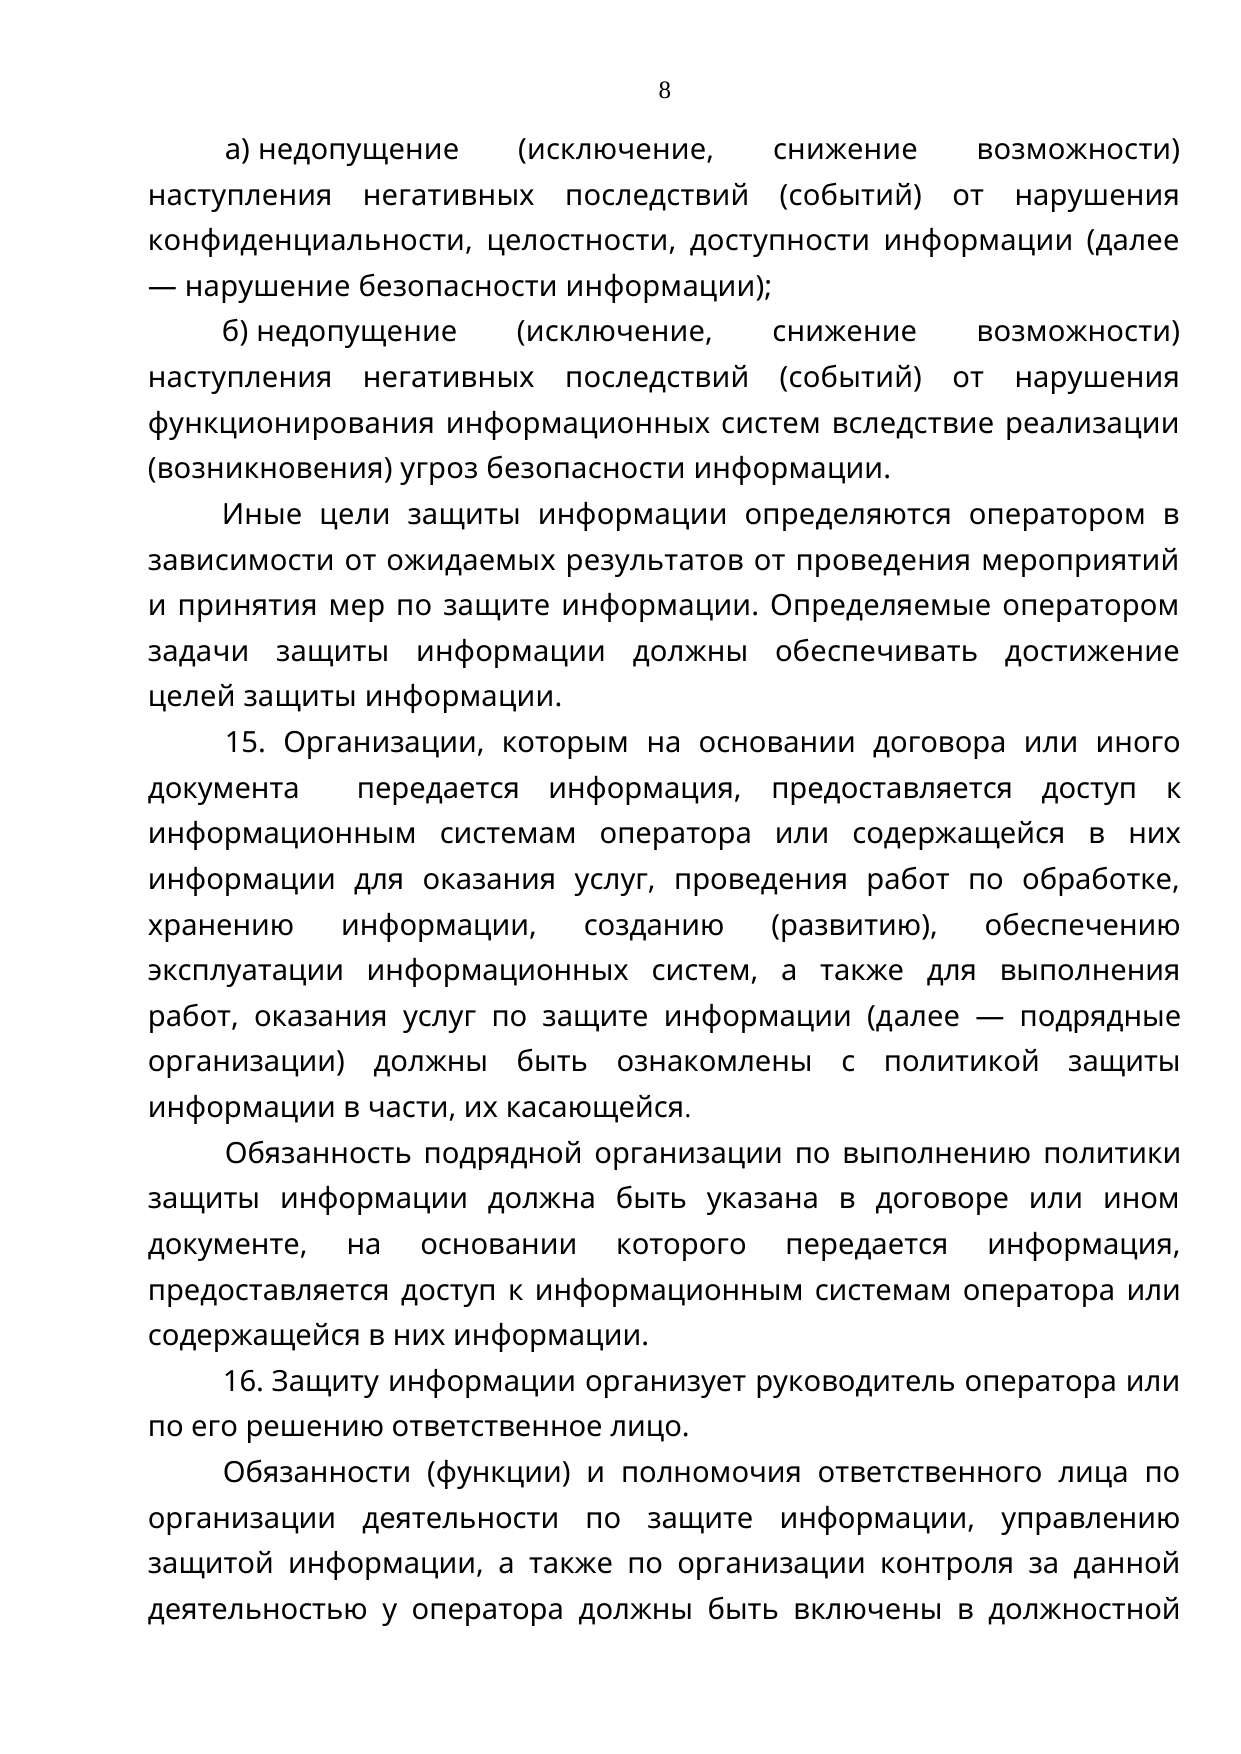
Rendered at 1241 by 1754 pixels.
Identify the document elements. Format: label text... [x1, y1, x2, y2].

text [148, 1451, 1181, 1628]
text б) недопущение (исключение, снижение возможности) наступления негативных последствий (событий) от нарушения функционирования информационных систем вследствие реализации (возникновения) угроз безопасности информации. [148, 311, 1181, 487]
text Иные цели защиты информации определяются оператором в зависимости от ожидаемых результатов от проведения мероприятий и принятия мер по защите информации. Определяемые оператором задачи защиты информации должны обеспечивать достижение целей защиты информации. [148, 493, 1181, 715]
text а) недопущение (исключение, снижение возможности) наступления негативных последствий (событий) от нарушения конфиденциальности, целостности, доступности информации (далее — нарушение безопасности информации); [148, 128, 1181, 305]
text Обязанность подрядной организации по выполнению политики защиты информации должна быть указана в договоре или ином документе, на основании которого передается информация, предоставляется доступ к информационным системам оператора или содержащейся в них информации. [148, 1132, 1181, 1354]
text 16. Защиту информации организует руководитель оператора или по его решению ответственное лицо. [148, 1360, 1181, 1445]
text 15. Организации, которым на основании договора или иного документа передается информация, предоставляется доступ к информационным системам оператора или содержащейся в них информации для оказания услуг, проведения работ по обработке, хранению информации, созданию (развитию), обеспечению эксплуатации информационных систем, а также для выполнения работ, оказания услуг по защите информации (далее — подрядные организации) должны быть ознакомлены с политикой защиты информации в части, их касающейся. [148, 721, 1181, 1126]
